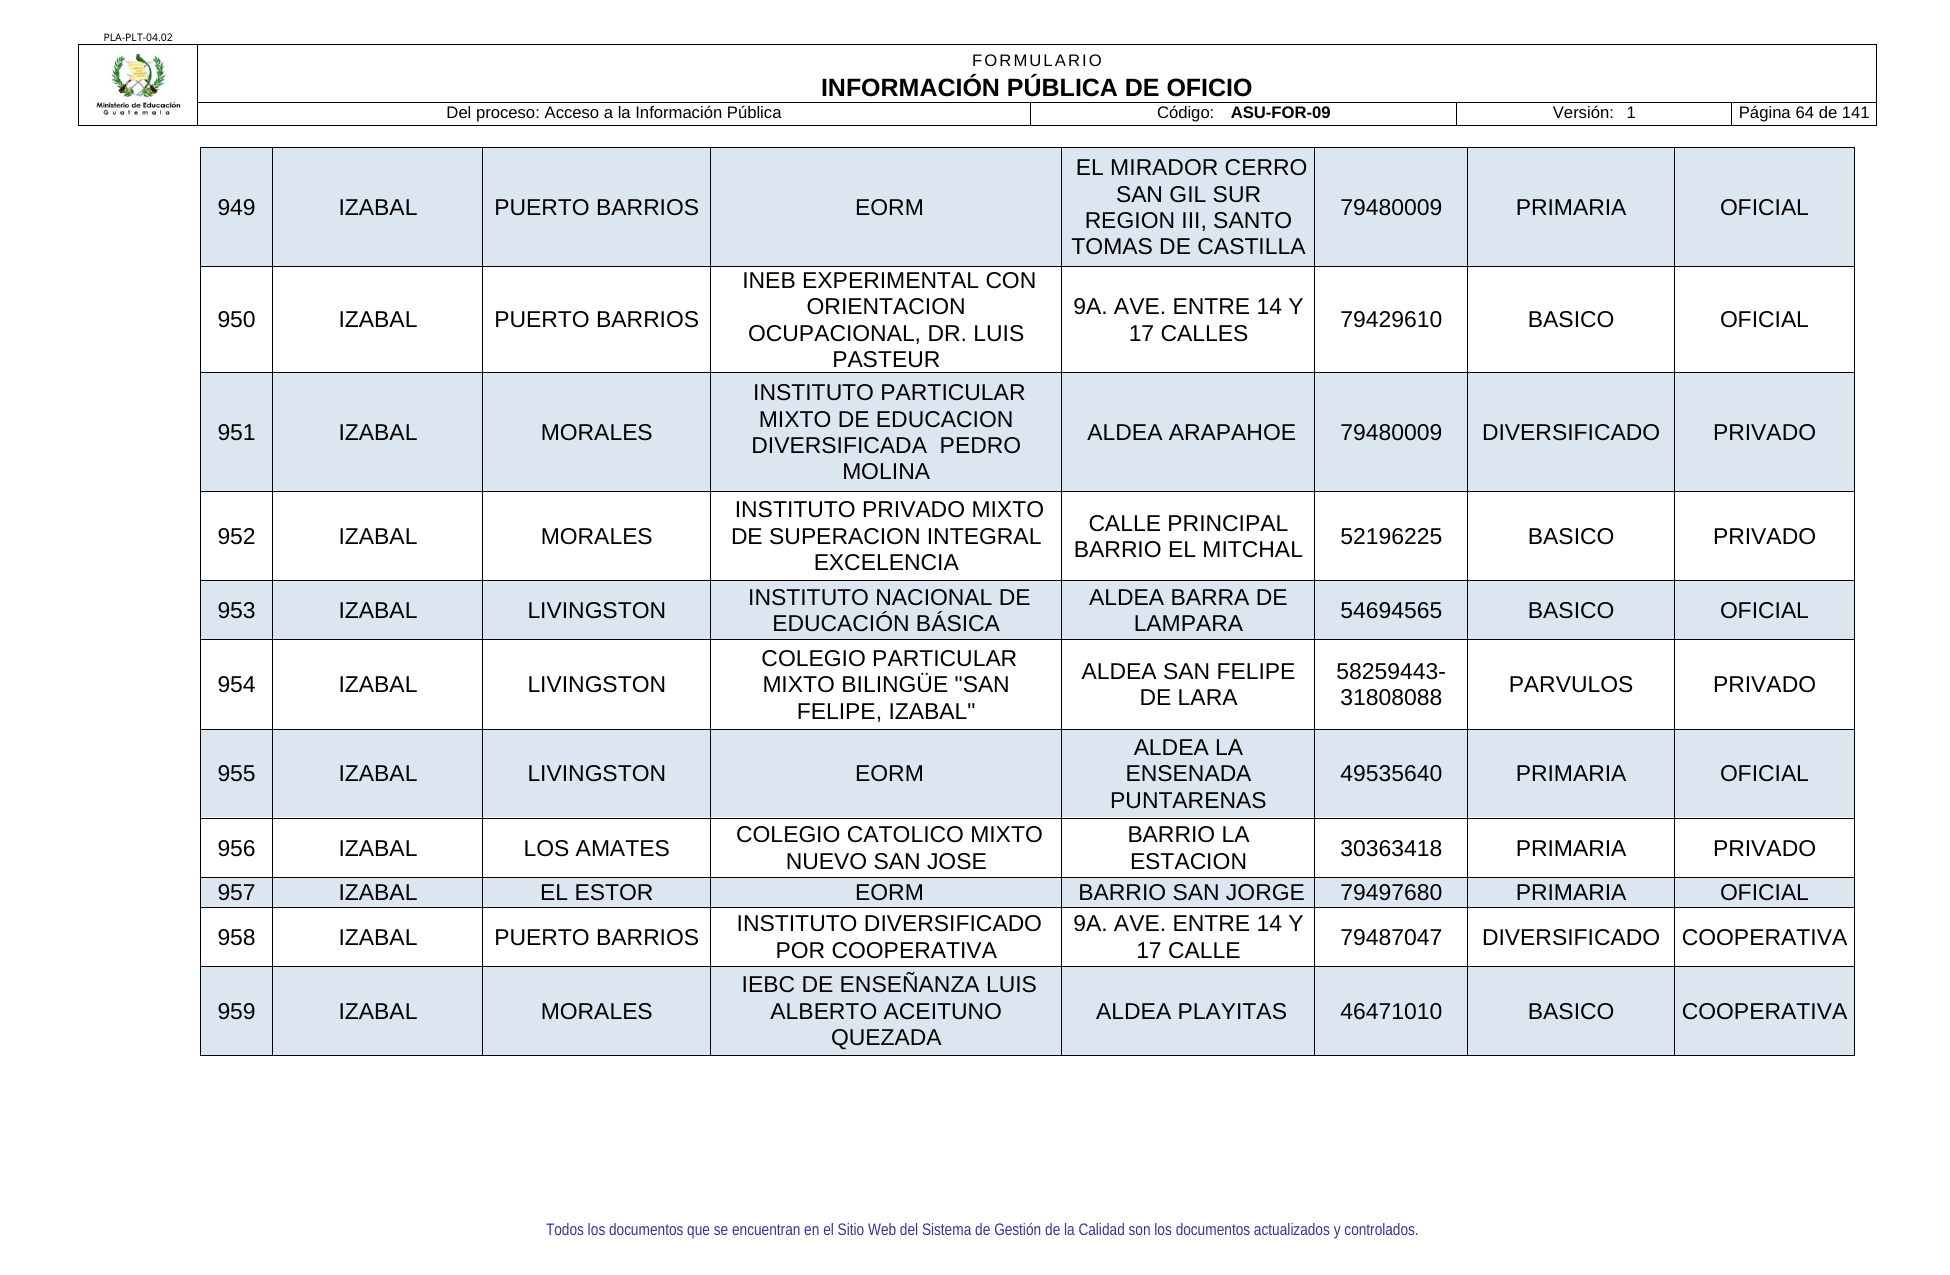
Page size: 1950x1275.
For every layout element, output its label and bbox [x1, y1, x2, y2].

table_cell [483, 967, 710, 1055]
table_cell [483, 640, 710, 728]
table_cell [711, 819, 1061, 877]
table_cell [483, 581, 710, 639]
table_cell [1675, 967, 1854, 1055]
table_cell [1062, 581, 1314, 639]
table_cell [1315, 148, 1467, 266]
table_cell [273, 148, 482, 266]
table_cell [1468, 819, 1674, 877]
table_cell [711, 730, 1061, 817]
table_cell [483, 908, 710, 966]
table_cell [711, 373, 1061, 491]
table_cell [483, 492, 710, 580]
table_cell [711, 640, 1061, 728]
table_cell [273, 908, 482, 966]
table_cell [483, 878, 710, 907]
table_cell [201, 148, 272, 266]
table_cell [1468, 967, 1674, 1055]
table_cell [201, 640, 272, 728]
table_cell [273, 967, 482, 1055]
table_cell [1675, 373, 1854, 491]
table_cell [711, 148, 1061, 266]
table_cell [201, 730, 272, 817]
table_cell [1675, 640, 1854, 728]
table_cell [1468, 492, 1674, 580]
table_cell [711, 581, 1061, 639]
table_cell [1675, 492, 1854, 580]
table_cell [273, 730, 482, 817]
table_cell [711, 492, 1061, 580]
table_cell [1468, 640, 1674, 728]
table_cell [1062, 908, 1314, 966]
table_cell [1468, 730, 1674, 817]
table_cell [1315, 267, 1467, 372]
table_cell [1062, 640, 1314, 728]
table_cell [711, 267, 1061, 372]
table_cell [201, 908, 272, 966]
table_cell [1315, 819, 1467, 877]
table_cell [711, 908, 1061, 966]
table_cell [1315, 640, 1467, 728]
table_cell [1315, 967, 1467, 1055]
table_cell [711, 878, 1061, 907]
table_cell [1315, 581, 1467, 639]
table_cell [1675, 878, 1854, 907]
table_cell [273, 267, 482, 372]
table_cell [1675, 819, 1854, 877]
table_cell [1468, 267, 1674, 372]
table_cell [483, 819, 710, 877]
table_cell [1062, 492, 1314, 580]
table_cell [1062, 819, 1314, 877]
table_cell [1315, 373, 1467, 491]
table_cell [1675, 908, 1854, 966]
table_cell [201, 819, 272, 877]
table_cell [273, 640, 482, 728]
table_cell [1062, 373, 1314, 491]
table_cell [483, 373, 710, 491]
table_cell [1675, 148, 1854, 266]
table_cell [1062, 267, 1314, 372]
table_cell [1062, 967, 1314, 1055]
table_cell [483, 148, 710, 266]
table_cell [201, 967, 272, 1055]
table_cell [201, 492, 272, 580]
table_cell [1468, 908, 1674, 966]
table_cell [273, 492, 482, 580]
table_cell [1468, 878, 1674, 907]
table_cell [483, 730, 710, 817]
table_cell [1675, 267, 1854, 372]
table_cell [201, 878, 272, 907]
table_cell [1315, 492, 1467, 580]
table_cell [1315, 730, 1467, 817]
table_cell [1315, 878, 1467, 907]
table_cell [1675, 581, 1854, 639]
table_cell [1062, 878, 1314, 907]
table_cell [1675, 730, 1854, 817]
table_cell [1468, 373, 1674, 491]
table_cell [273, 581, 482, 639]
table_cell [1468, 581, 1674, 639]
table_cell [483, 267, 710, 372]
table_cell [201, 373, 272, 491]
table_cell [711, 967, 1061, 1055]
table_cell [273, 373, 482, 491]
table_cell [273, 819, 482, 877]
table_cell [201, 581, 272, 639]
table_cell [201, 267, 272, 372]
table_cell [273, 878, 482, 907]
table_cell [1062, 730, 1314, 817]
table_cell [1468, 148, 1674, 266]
picture [95, 51, 181, 117]
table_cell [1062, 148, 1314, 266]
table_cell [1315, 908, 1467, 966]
